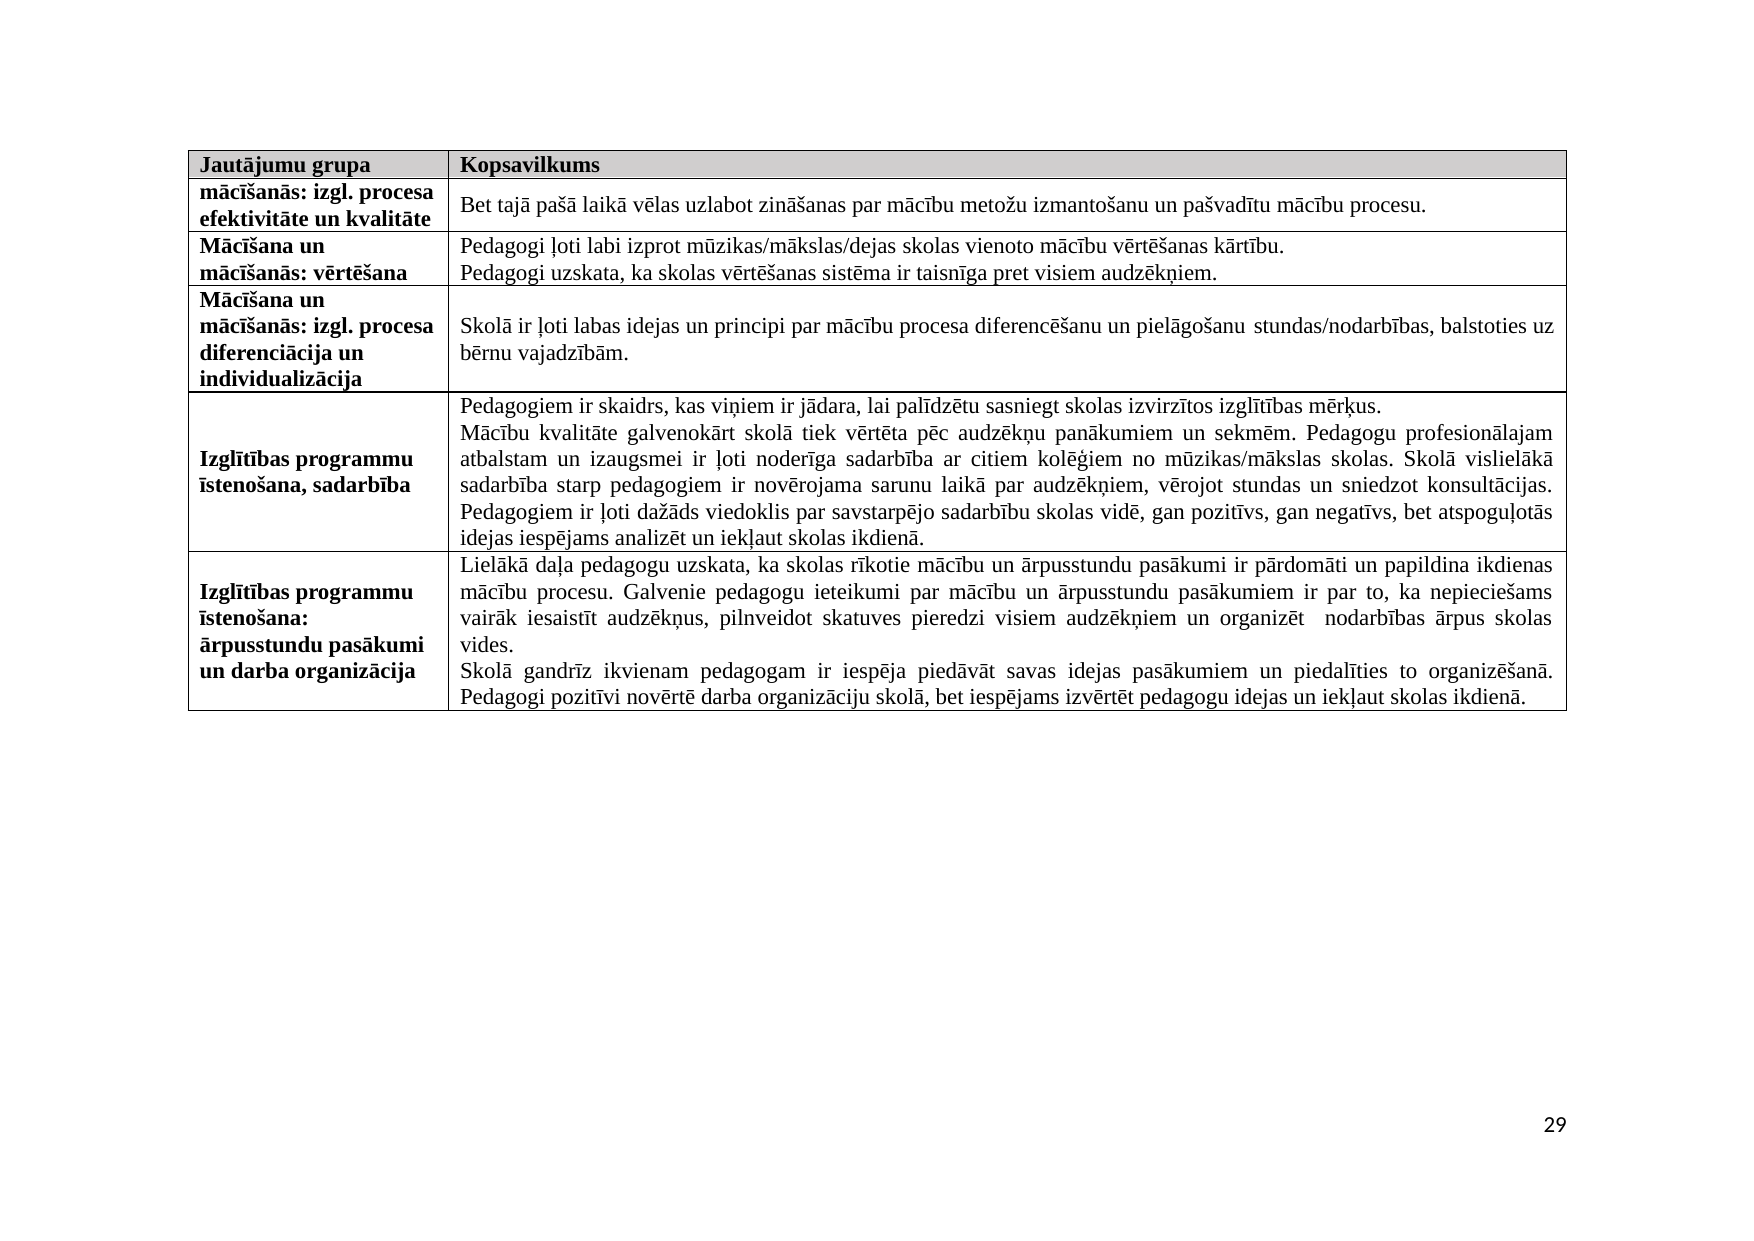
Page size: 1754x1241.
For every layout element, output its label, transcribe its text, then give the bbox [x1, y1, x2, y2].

table_cell Pedagogi ļoti labi izprot mūzikas/mākslas/dejas skolas vienoto mācību vērtēšanas kārtību. Pedagogi uzskata, ka skolas vērtēšanas sistēma ir taisnīga pret visiem audzēkņiem. [449, 232, 1566, 285]
table_cell Izglītības programmu īstenošana: ārpusstundu pasākumi un darba organizācija [189, 552, 448, 710]
table_cell Skolā ir ļoti labas idejas un principi par mācību procesa diferencēšanu un pielāgošanu stundas/nodarbības, balstoties uz bērnu vajadzībām. [449, 286, 1566, 391]
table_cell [449, 179, 1566, 231]
table_cell Lielākā daļa pedagogu uzskata, ka skolas rīkotie mācību un ārpusstundu pasākumi ir pārdomāti un papildina ikdienas mācību procesu. Galvenie pedagogu ieteikumi par mācību un ārpusstundu pasākumiem ir par to, ka nepieciešams vairāk iesaistīt audzēkņus, pilnveidot skatuves pieredzi visiem audzēkņiem un organizēt nodarbības ārpus skolas vides. Skolā gandrīz ikvienam pedagogam ir iespēja piedāvāt savas idejas pasākumiem un piedalīties to organizēšanā. Pedagogi pozitīvi novērtē darba organizāciju skolā, bet iespējams izvērtēt pedagogu idejas un iekļaut skolas ikdienā. [449, 552, 1566, 710]
table_cell Izglītības programmu īstenošana, sadarbība [189, 393, 448, 551]
table_header Kopsavilkums [449, 151, 1566, 177]
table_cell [189, 179, 448, 231]
table_cell Mācīšana un mācīšanās: izgl. procesa diferenciācija un individualizācija [189, 286, 448, 391]
table_cell Mācīšana un mācīšanās: vērtēšana [189, 232, 448, 285]
table_cell Pedagogiem ir skaidrs, kas viņiem ir jādara, lai palīdzētu sasniegt skolas izvirzītos izglītības mērķus. Mācību kvalitāte galvenokārt skolā tiek vērtēta pēc audzēkņu panākumiem un sekmēm. Pedagogu profesionālajam atbalstam un izaugsmei ir ļoti noderīga sadarbība ar citiem kolēģiem no mūzikas/mākslas skolas. Skolā vislielākā sadarbība starp pedagogiem ir novērojama sarunu laikā par audzēkņiem, vērojot stundas un sniedzot konsultācijas. Pedagogiem ir ļoti dažāds viedoklis par savstarpējo sadarbību skolas vidē, gan pozitīvs, gan negatīvs, bet atspoguļotās idejas iespējams analizēt un iekļaut skolas ikdienā. [449, 393, 1566, 551]
table_header Jautājumu grupa [189, 151, 448, 177]
